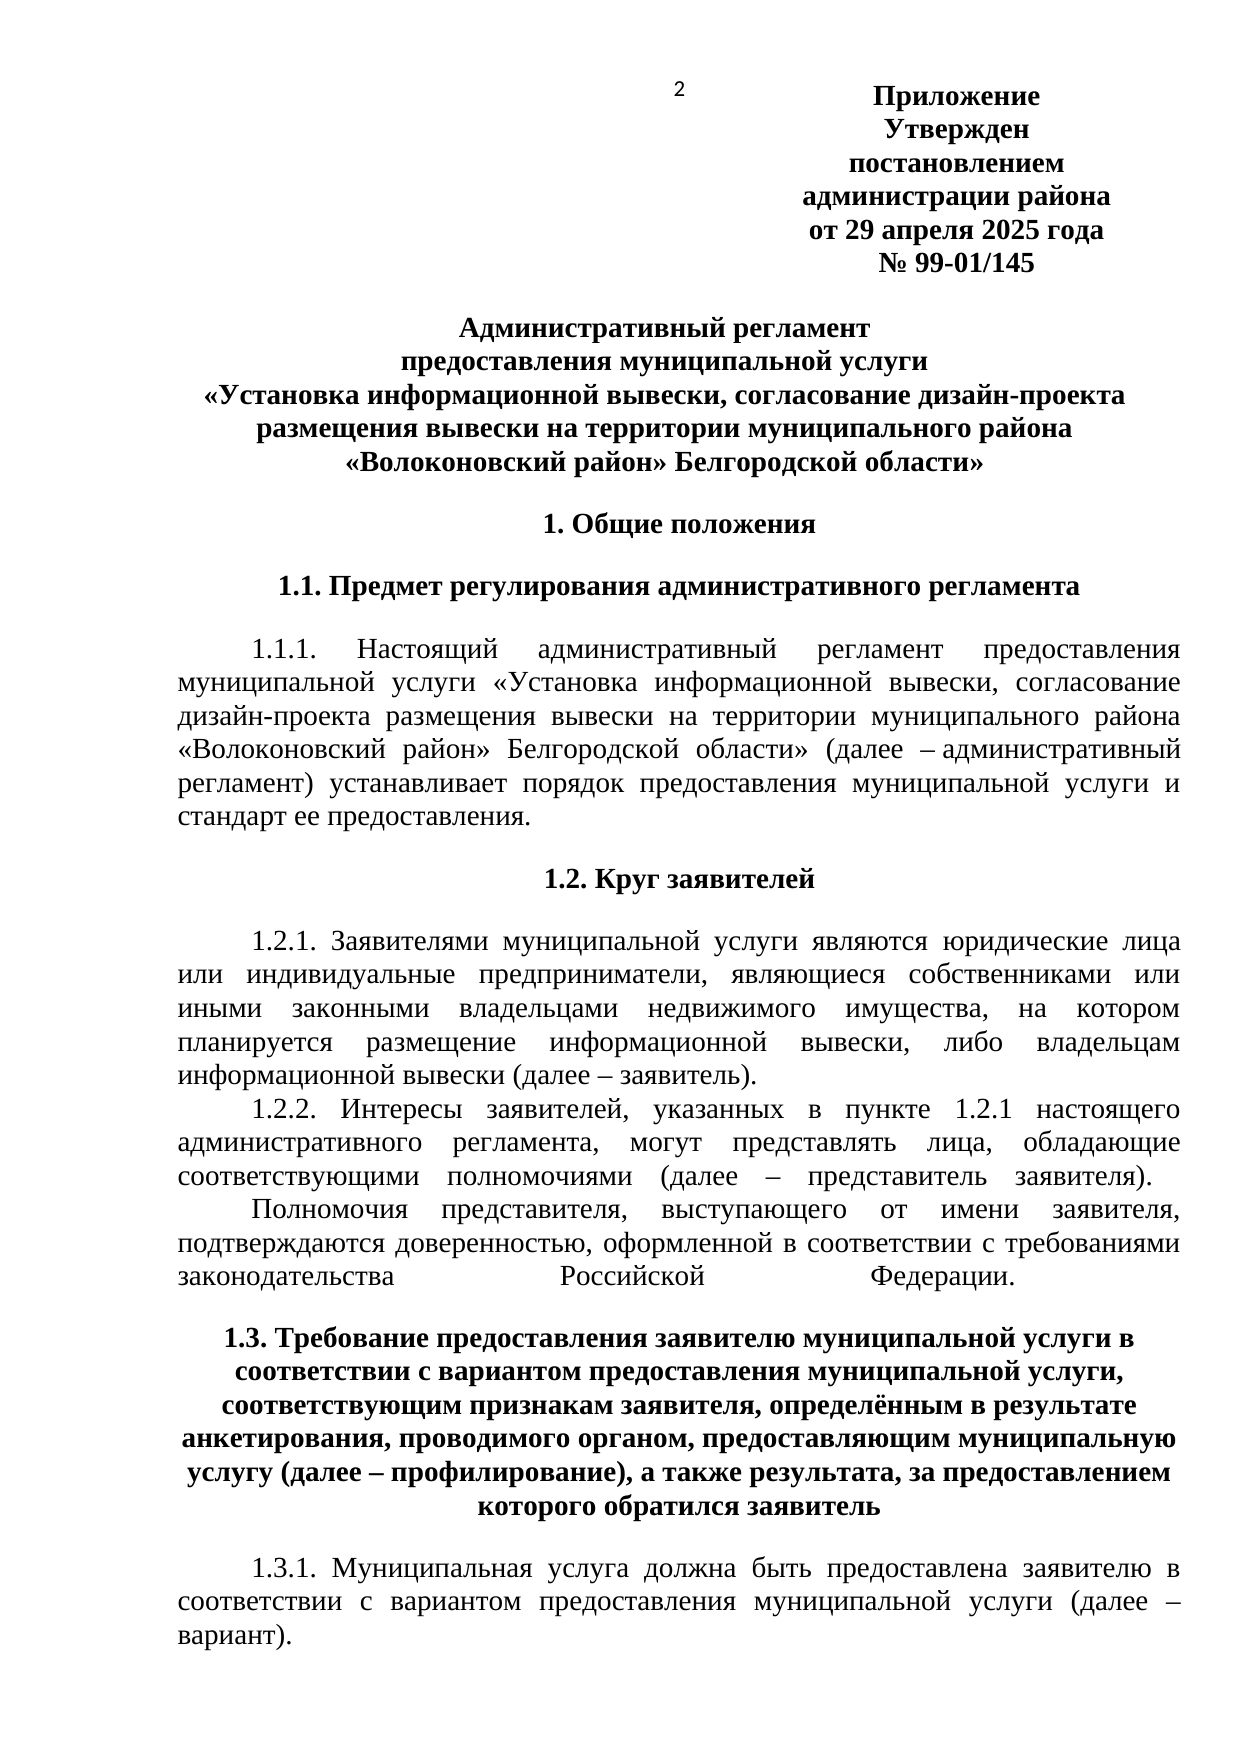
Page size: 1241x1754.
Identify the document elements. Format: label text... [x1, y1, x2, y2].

text 1.3. Требование предоставления заявителю муниципальной услуги в соответствии с вариантом предоставления муниципальной услуги, соответствующим признакам заявителя, определённым в результате анкетирования, проводимого органом, предоставляющим муниципальную услугу (далее – профилирование), а также результата, за предоставлением которого обратился заявитель [177, 1320, 1181, 1521]
text 1. Общие положения [177, 506, 1181, 540]
text 1.3.1. Муниципальная услуга должна быть предоставлена заявителю в соответствии с вариантом предоставления муниципальной услуги (далее – вариант). [177, 1550, 1181, 1651]
list № 99-01/145 [730, 245, 1183, 279]
list администрации района [730, 178, 1183, 212]
text Административный регламент предоставления муниципальной услуги [871, 310, 1152, 377]
text Административный регламент предоставления муниципальной услуги [177, 310, 459, 377]
list Утвержден [730, 111, 1183, 145]
text 1.1.1. Настоящий административный регламент предоставления муниципальной услуги «Установка информационной вывески, согласование дизайн-проекта размещения вывески на территории муниципального района «Волоконовский район» Белгородской области» (далее – административный регламент) устанавливает порядок предоставления муниципальной услуги и стандарт ее предоставления. [177, 631, 1181, 832]
text 1.2. Круг заявителей [177, 861, 1181, 894]
text «Установка информационной вывески, согласование дизайн-проекта размещения вывески на территории муниципального района «Волоконовский район» Белгородской области» [177, 377, 1152, 477]
text 1.1. Предмет регулирования административного регламента [177, 568, 1181, 602]
list Приложение [730, 78, 1183, 111]
text 1.2.1. Заявителями муниципальной услуги являются юридические лица или индивидуальные предприниматели, являющиеся собственниками или иными законными владельцами недвижимого имущества, на котором планируется размещение информационной вывески, либо владельцам информационной вывески (далее – заявитель). [177, 923, 1181, 1091]
list от 29 апреля 2025 года [730, 212, 1183, 245]
list постановлением [730, 145, 1183, 178]
text 1.2.2. Интересы заявителей, указанных в пункте 1.2.1 настоящего административного регламента, могут представлять лица, обладающие соответствующими полномочиями (далее – представитель заявителя). Полномочия представителя, выступающего от имени заявителя, подтверждаются доверенностью, оформленной в соответствии с требованиями законодательства Российской Федерации. [177, 1091, 1181, 1320]
